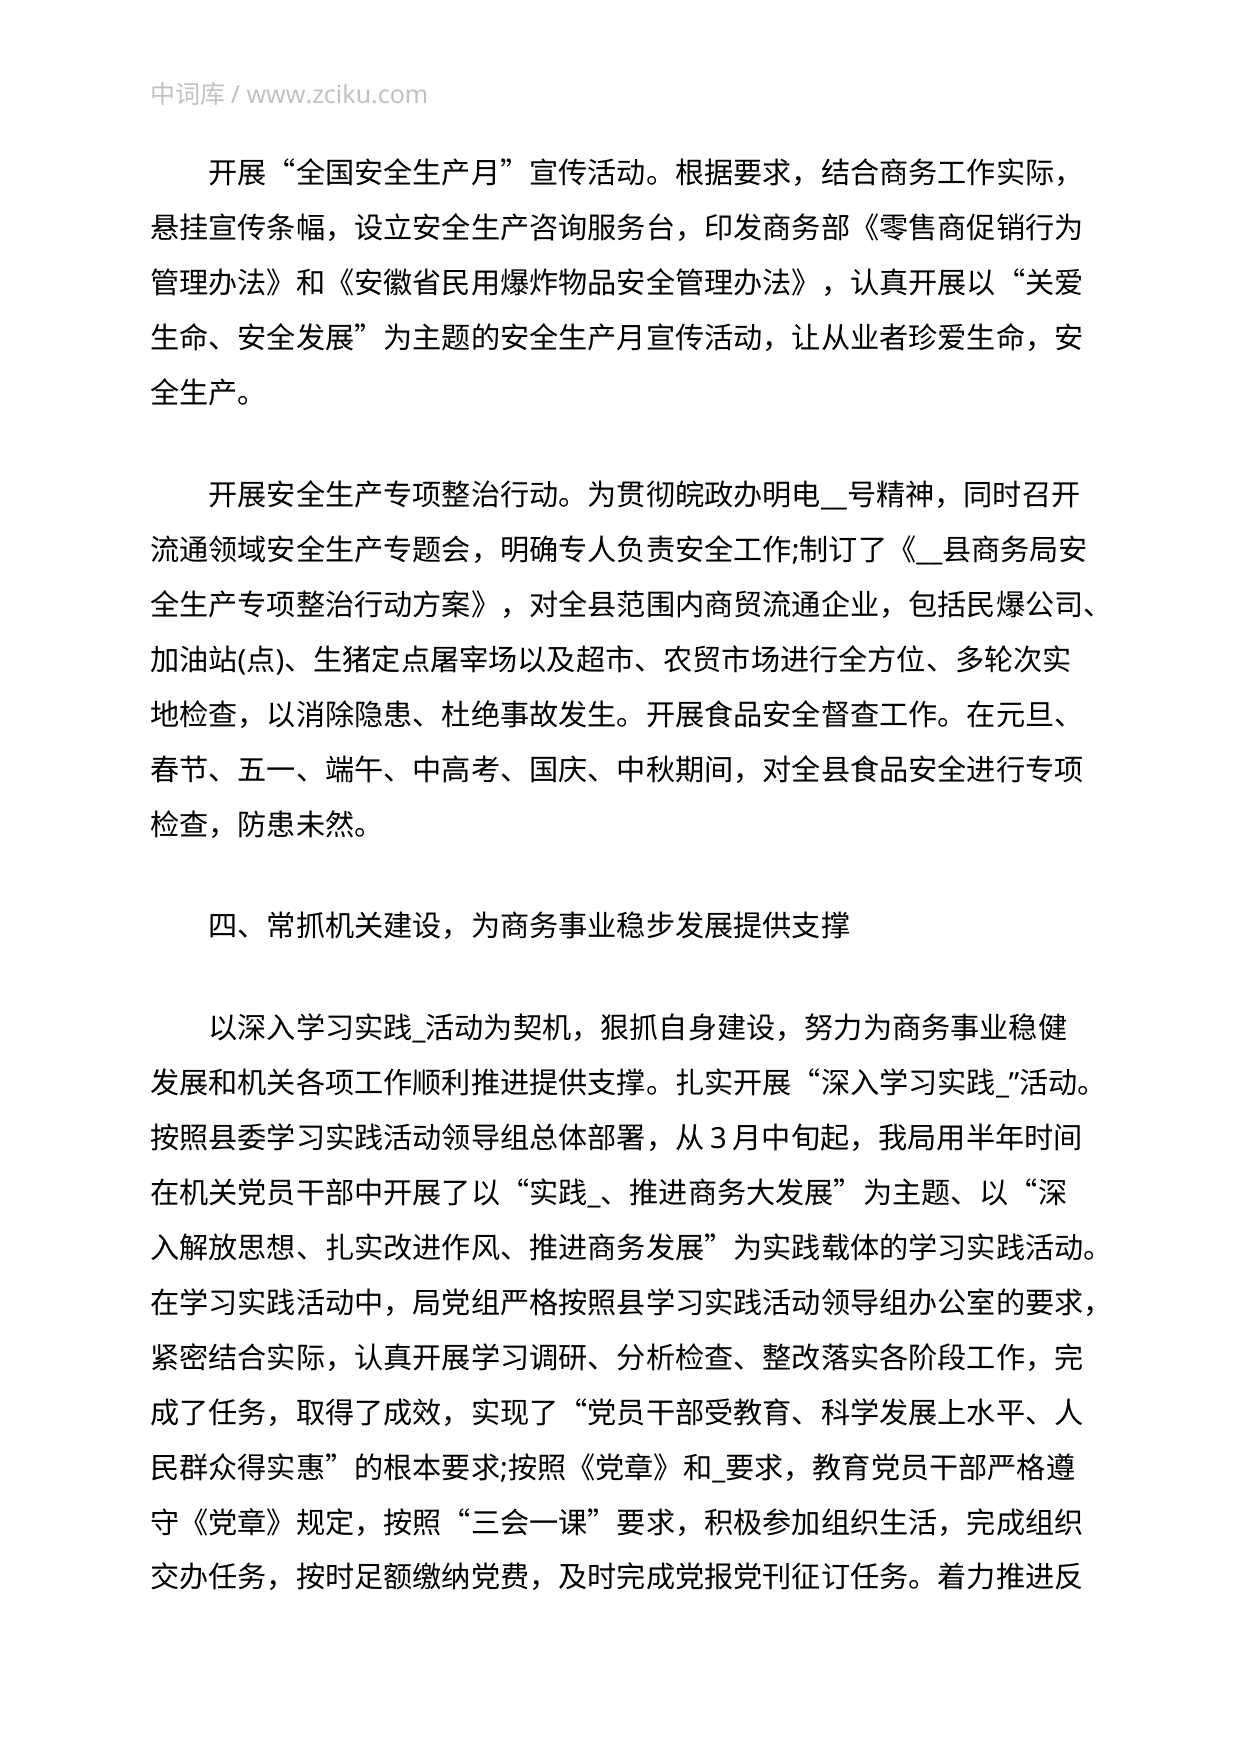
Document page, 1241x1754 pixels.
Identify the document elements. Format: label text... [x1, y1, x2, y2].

text 开展“全国安全生产月”宣传活动。根据要求，结合商务工作实际，悬挂宣传条幅，设立安全生产咨询服务台，印发商务部《零售商促销行为管理办法》和《安徽省民用爆炸物品安全管理办法》，认真开展以“关爱生命、安全发展”为主题的安全生产月宣传活动，让从业者珍爱生命，安全生产。 [150, 150, 1090, 412]
text 四、常抓机关建设，为商务事业稳步发展提供支撑 [150, 903, 1090, 945]
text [150, 1004, 1090, 1596]
text 开展安全生产专项整治行动。为贯彻皖政办明电__号精神，同时召开流通领域安全生产专题会，明确专人负责安全工作;制订了《__县商务局安全生产专项整治行动方案》，对全县范围内商贸流通企业，包括民爆公司、加油站(点)、生猪定点屠宰场以及超市、农贸市场进行全方位、多轮次实地检查，以消除隐患、杜绝事故发生。开展食品安全督查工作。在元旦、春节、五一、端午、中高考、国庆、中秋期间，对全县食品安全进行专项检查，防患未然。 [150, 471, 1090, 843]
